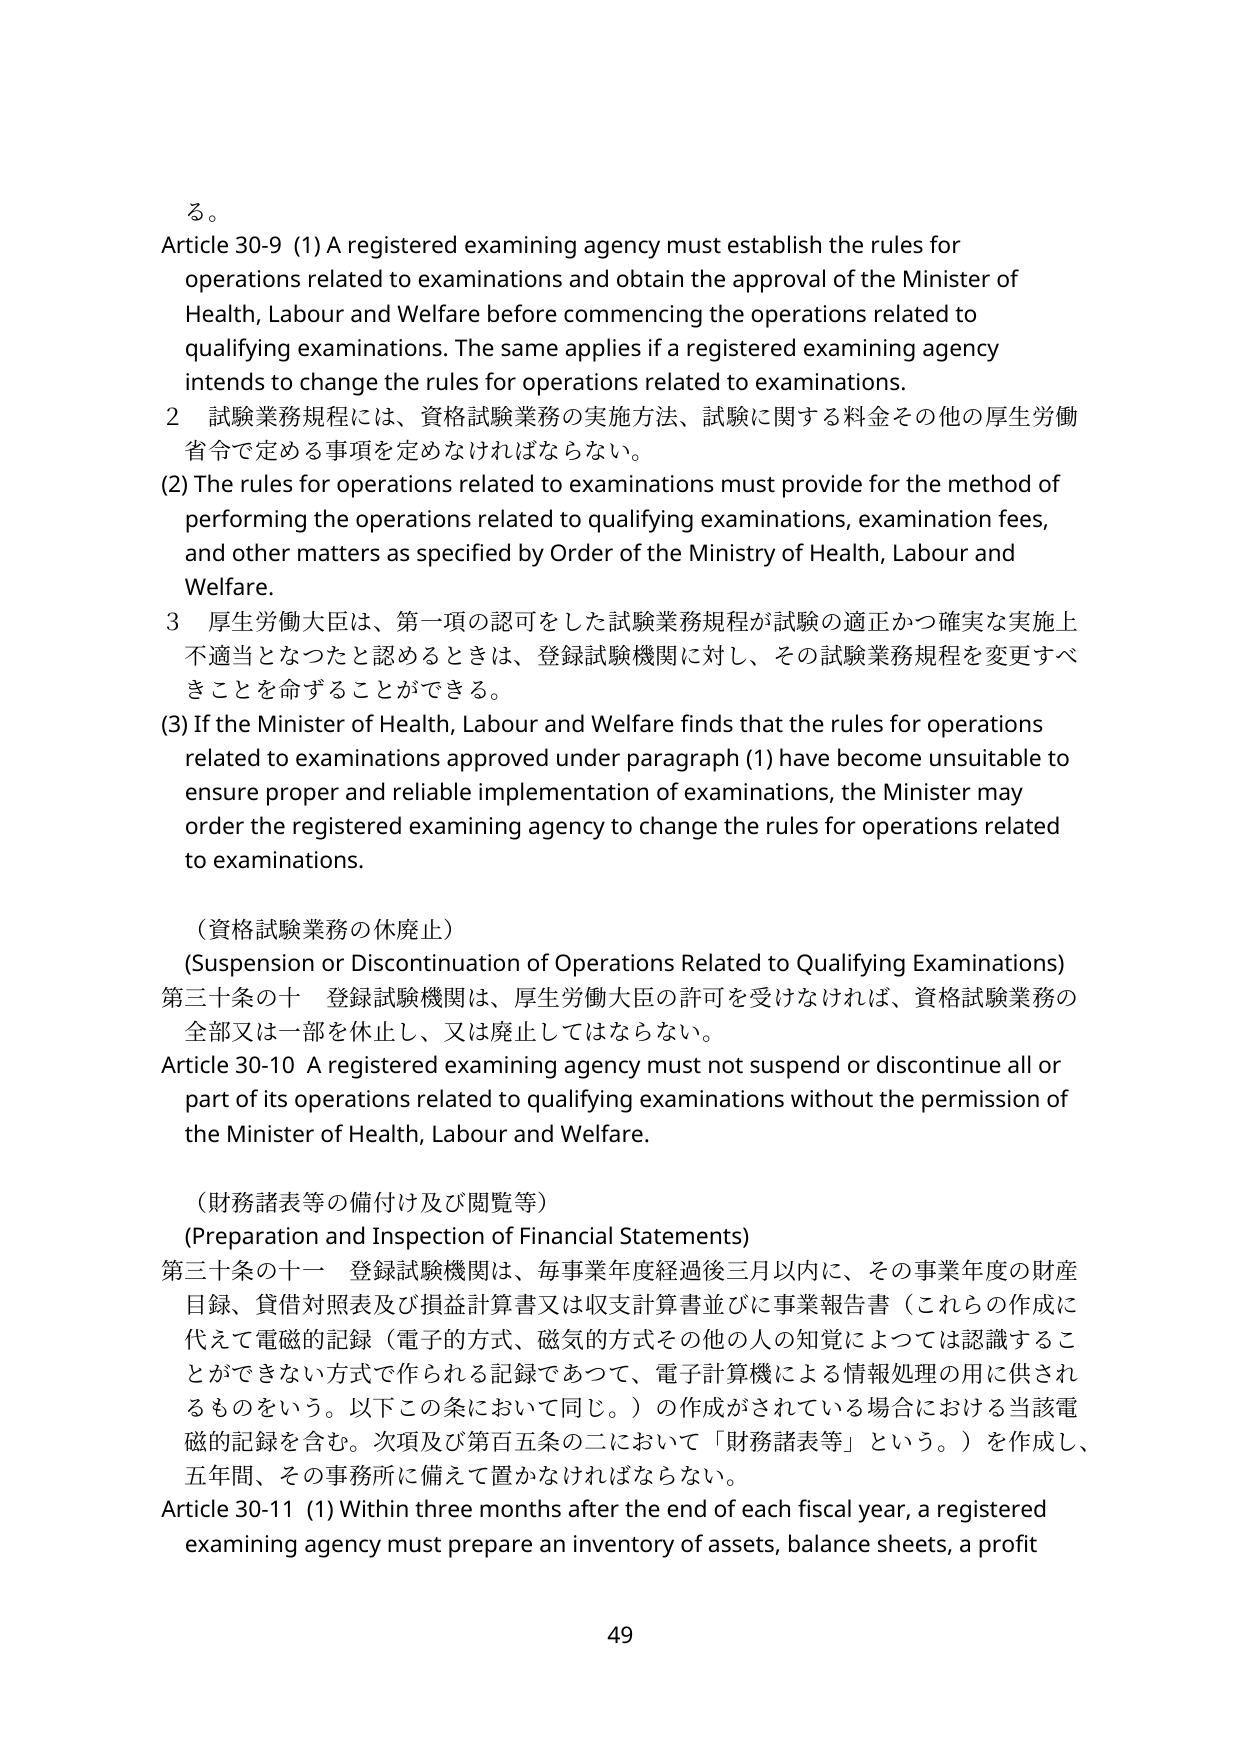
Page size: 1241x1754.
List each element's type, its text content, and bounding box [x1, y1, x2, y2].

text （資格試験業務の休廃止） [184, 911, 1079, 945]
text ２ 試験業務規程には、資格試験業務の実施方法、試験に関する料金その他の厚生労働省令で定める事項を定めなければならない。 [161, 399, 1079, 467]
text 第三十条の十 登録試験機関は、厚生労働大臣の許可を受けなければ、資格試験業務の全部又は一部を休止し、又は廃止してはならない。 [161, 979, 1079, 1048]
text （財務諸表等の備付け及び閲覧等） [184, 1184, 1079, 1219]
text (3) If the Minister of Health, Labour and Welfare finds that the rules for operations related to examinations approved under paragraph (1) have become unsuitable to ensure proper and reliable implementation of examinations, the Minister may order the registered examining agency to change the rules for operations related to examinations. [161, 706, 1079, 877]
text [161, 194, 1079, 228]
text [161, 1492, 1079, 1560]
text 第三十条の十一 登録試験機関は、毎事業年度経過後三月以内に、その事業年度の財産目録、貸借対照表及び損益計算書又は収支計算書並びに事業報告書（これらの作成に代えて電磁的記録（電子的方式、磁気的方式その他の人の知覚によつては認識することができない方式で作られる記録であつて、電子計算機による情報処理の用に供されるものをいう。以下この条において同じ。）の作成がされている場合における当該電磁的記録を含む。次項及び第百五条の二において「財務諸表等」という。）を作成し、五年間、その事務所に備えて置かなければならない。 [161, 1253, 1079, 1492]
text (Preparation and Inspection of Financial Statements) [184, 1219, 1079, 1253]
text ３ 厚生労働大臣は、第一項の認可をした試験業務規程が試験の適正かつ確実な実施上不適当となつたと認めるときは、登録試験機関に対し、その試験業務規程を変更すべきことを命ずることができる。 [161, 604, 1079, 706]
text Article 30-9 (1) A registered examining agency must establish the rules for operations related to examinations and obtain the approval of the Minister of Health, Labour and Welfare before commencing the operations related to qualifying examinations. The same applies if a registered examining agency intends to change the rules for operations related to examinations. [161, 228, 1079, 399]
text (Suspension or Discontinuation of Operations Related to Qualifying Examinations) [184, 945, 1079, 979]
text Article 30-10 A registered examining agency must not suspend or discontinue all or part of its operations related to qualifying examinations without the permission of the Minister of Health, Labour and Welfare. [161, 1048, 1079, 1150]
text (2) The rules for operations related to examinations must provide for the method of performing the operations related to qualifying examinations, examination fees, and other matters as specified by Order of the Ministry of Health, Labour and Welfare. [161, 467, 1079, 604]
